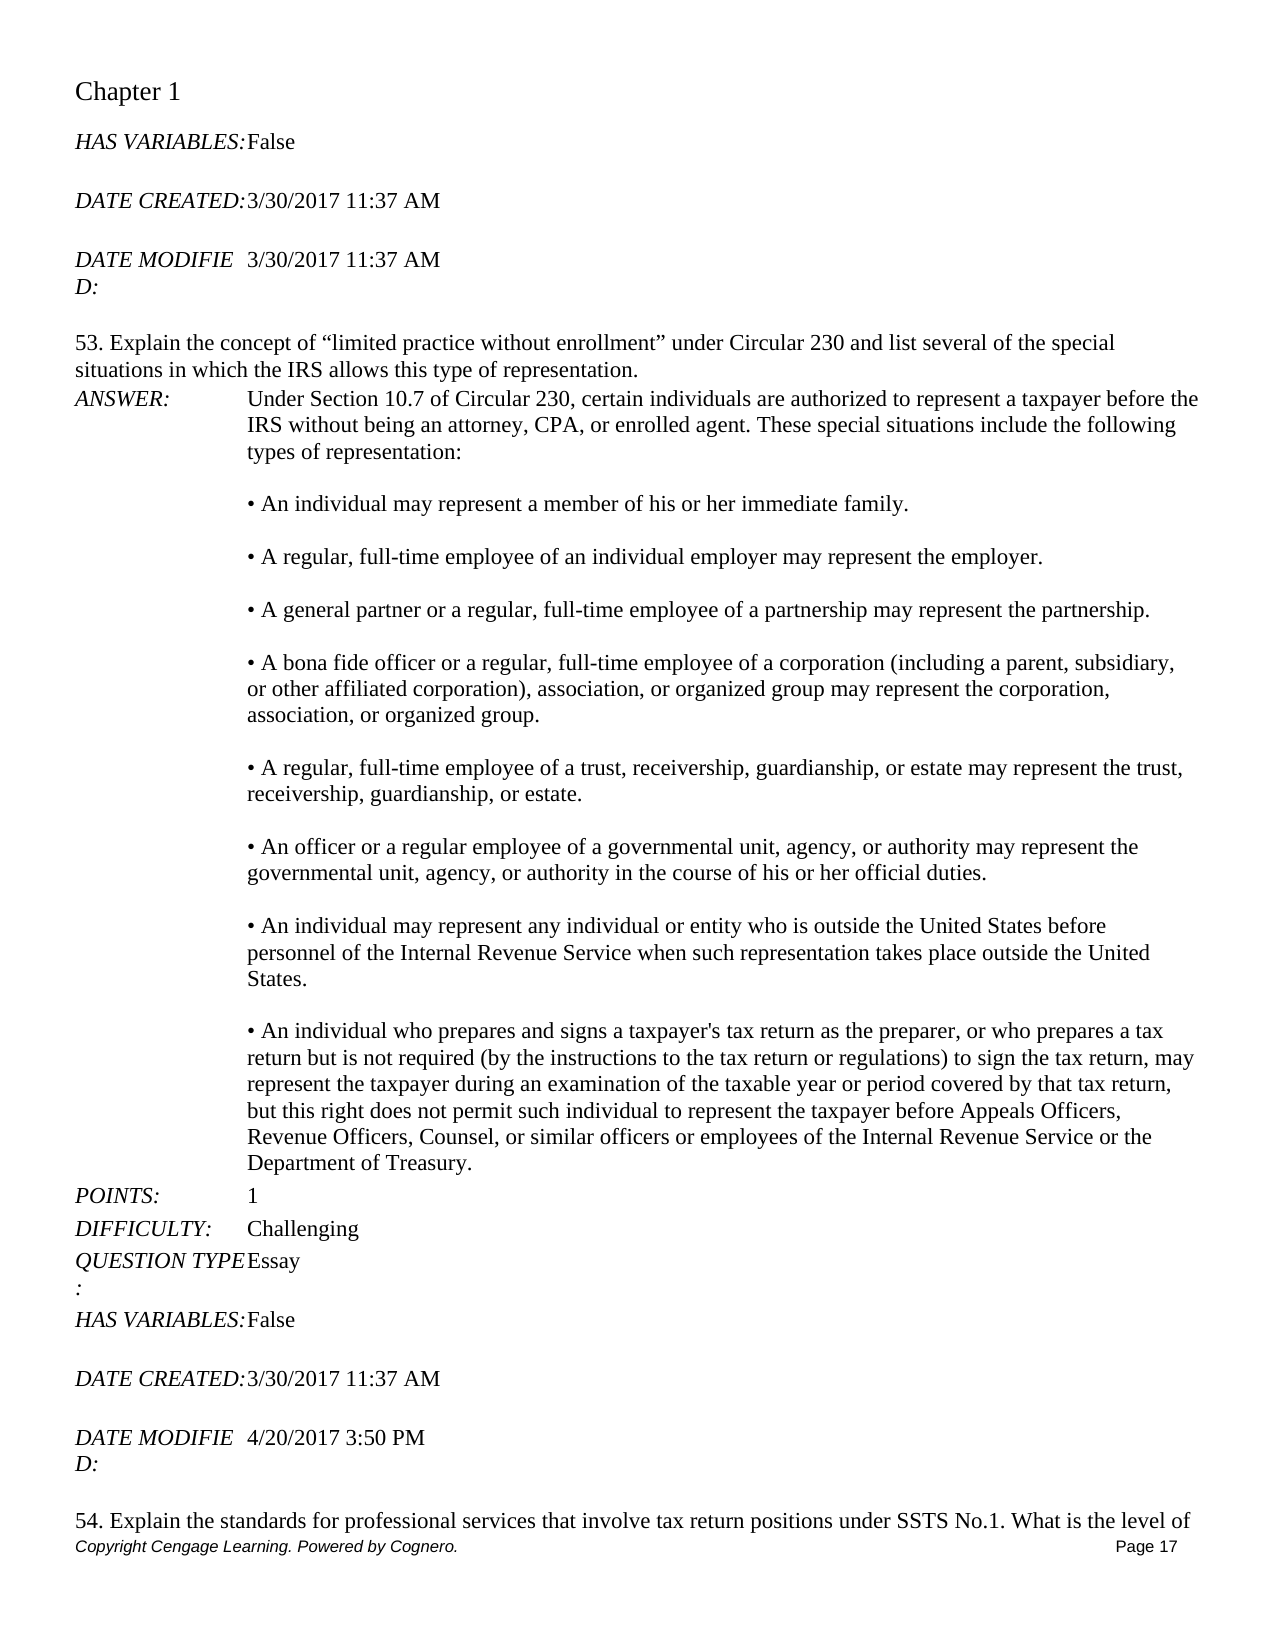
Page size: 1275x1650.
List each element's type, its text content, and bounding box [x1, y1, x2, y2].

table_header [75, 1507, 1200, 1533]
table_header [75, 125, 1200, 302]
table_header 53. Explain the concept of “limited practice without enrollment” under Circular 230 and list several of the special situations in which the IRS allows this type of representation. [75, 329, 1200, 1480]
